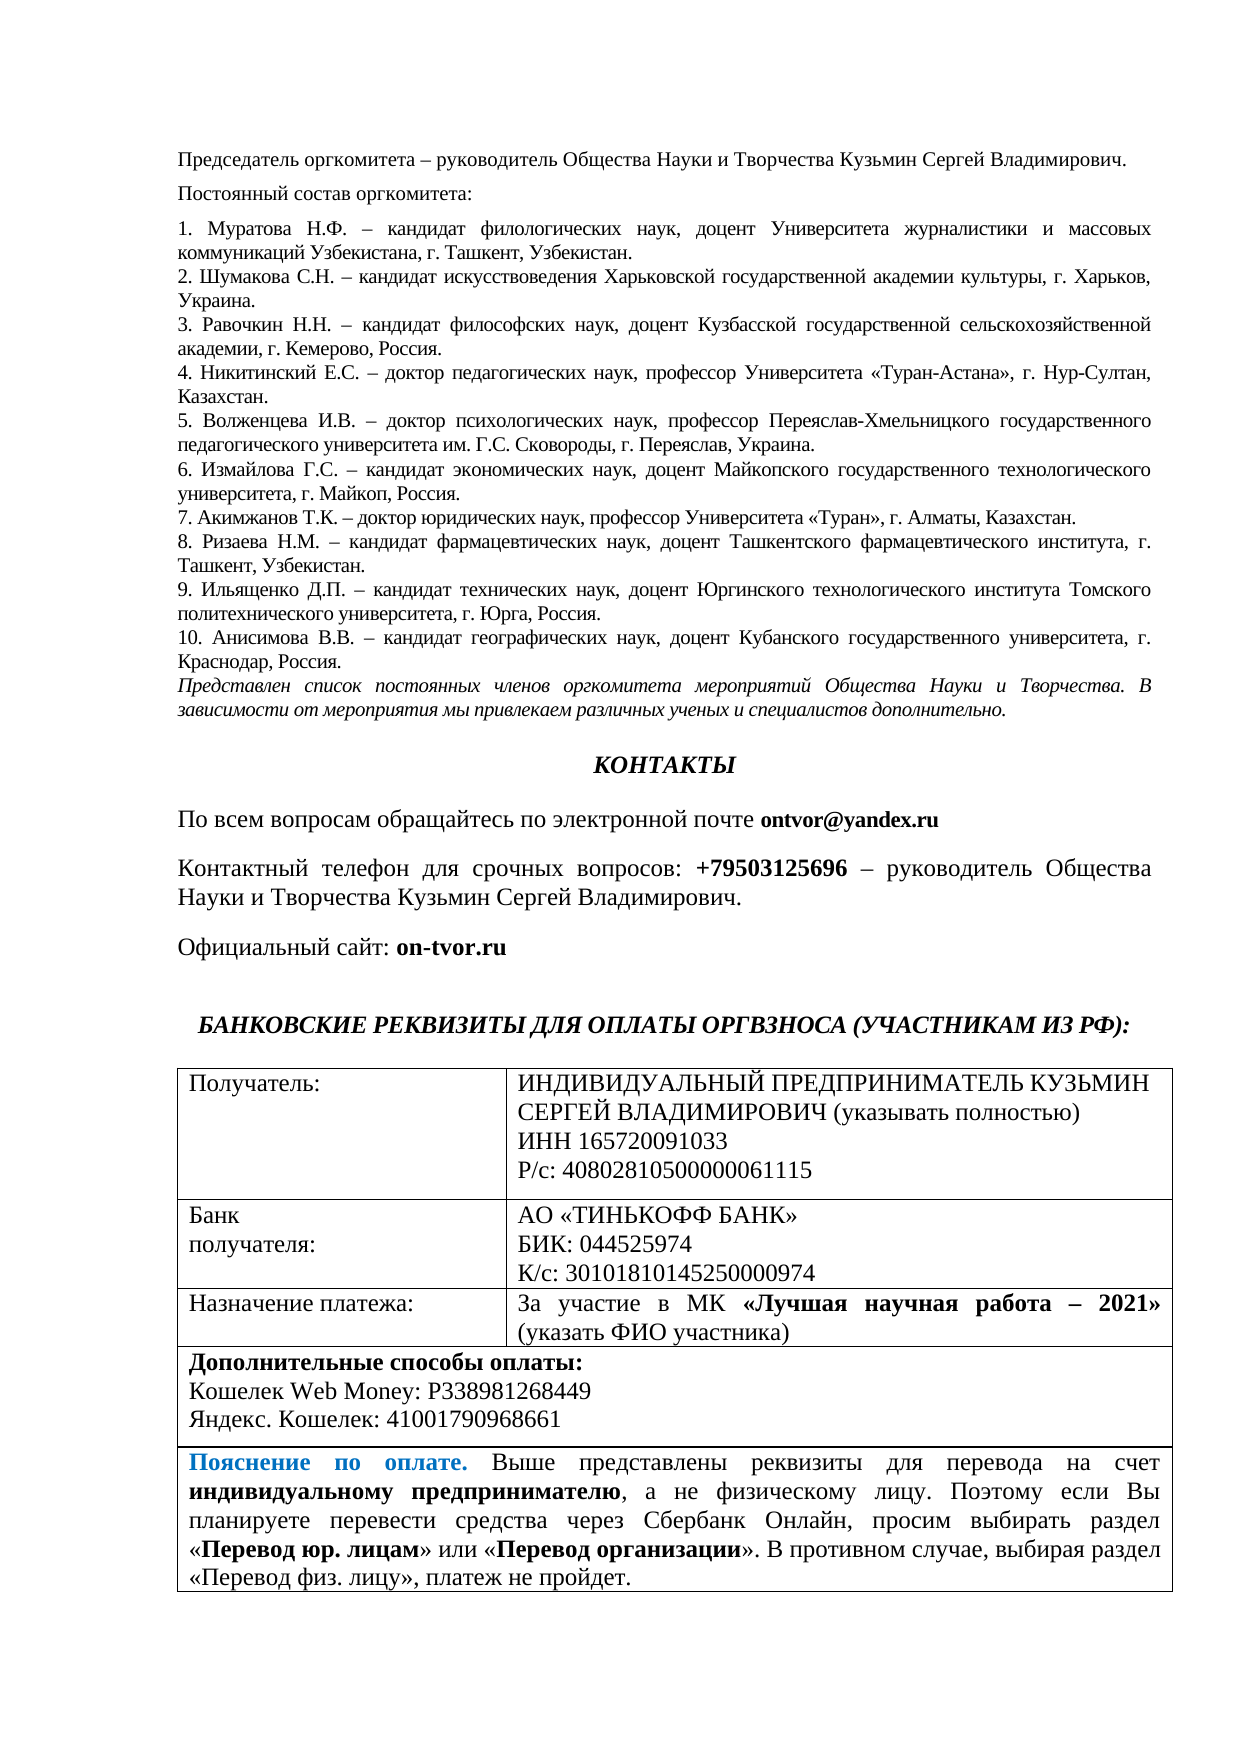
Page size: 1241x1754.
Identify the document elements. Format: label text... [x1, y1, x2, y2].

text 3. Равочкин Н.Н. – кандидат философских наук, доцент Кузбасской государственной сельскохозяйственной академии, г. Кемерово, Россия. [177, 312, 1152, 360]
text По всем вопросам обращайтесь по электронной почте ontvor@yandex.ru [177, 804, 1152, 832]
table_cell Банк получателя: [178, 1200, 506, 1287]
text 2. Шумакова С.Н. – кандидат искусствоведения Харьковской государственной академии культуры, г. Харьков, Украина. [177, 264, 1152, 312]
text 5. Волженцева И.В. – доктор психологических наук, профессор Переяслав-Хмельницкого государственного педагогического университета им. Г.С. Сковороды, г. Переяслав, Украина. [177, 408, 1152, 456]
text Представлен список постоянных членов оргкомитета мероприятий Общества Науки и Творчества. В зависимости от мероприятия мы привлекаем различных ученых и специалистов дополнительно. [177, 673, 1152, 721]
text 1. Муратова Н.Ф. – кандидат филологических наук, доцент Университета журналистики и массовых коммуникаций Узбекистана, г. Ташкент, Узбекистан. [177, 216, 1152, 264]
text 7. Акимжанов Т.К. – доктор юридических наук, профессор Университета «Туран», г. Алматы, Казахстан. [177, 504, 1152, 529]
text 9. Ильященко Д.П. – кандидат технических наук, доцент Юргинского технологического института Томского политехнического университета, г. Юрга, Россия. [177, 577, 1152, 625]
table_cell Пояснение по оплате. Выше представлены реквизиты для перевода на счет индивидуальному предпринимателю, а не физическому лицу. Поэтому если Вы планируете перевести средства через Сбербанк Онлайн, просим выбирать раздел «Перевод юр. лицам» или «Перевод организации». В противном случае, выбирая раздел «Перевод физ. лицу», платеж не пройдет. [178, 1448, 1172, 1591]
table_header ИНДИВИДУАЛЬНЫЙ ПРЕДПРИНИМАТЕЛЬ КУЗЬМИН СЕРГЕЙ ВЛАДИМИРОВИЧ (указывать полностью) ИНН 165720091033 Р/с: 40802810500000061115 [507, 1069, 1172, 1199]
text 4. Никитинский Е.С. – доктор педагогических наук, профессор Университета «Туран-Астана», г. Нур-Султан, Казахстан. [177, 360, 1152, 408]
text 8. Ризаева Н.М. – кандидат фармацевтических наук, доцент Ташкентского фармацевтического института, г. Ташкент, Узбекистан. [177, 529, 1152, 577]
text БАНКОВСКИЕ РЕКВИЗИТЫ ДЛЯ ОПЛАТЫ ОРГВЗНОСА (УЧАСТНИКАМ ИЗ РФ): [177, 1010, 1152, 1039]
text Председатель оргкомитета – руководитель Общества Науки и Творчества Кузьмин Сергей Владимирович. [177, 147, 1152, 171]
table_cell Назначение платежа: [178, 1289, 506, 1346]
table_header Получатель: [178, 1069, 506, 1199]
table_cell АО «ТИНЬКОФФ БАНК» БИК: 044525974 К/с: 30101810145250000974 [507, 1200, 1172, 1287]
table_cell За участие в МК «Лучшая научная работа – 2021» (указать ФИО участника) [507, 1289, 1172, 1346]
text Официальный сайт: on-tvor.ru [177, 932, 1152, 960]
text 10. Анисимова В.В. – кандидат географических наук, доцент Кубанского государственного университета, г. Краснодар, Россия. [177, 625, 1152, 673]
text 6. Измайлова Г.С. – кандидат экономических наук, доцент Майкопского государственного технологического университета, г. Майкоп, Россия. [177, 456, 1152, 504]
text Контактный телефон для срочных вопросов: +79503125696 – руководитель Общества Науки и Творчества Кузьмин Сергей Владимирович. [177, 853, 1152, 911]
text КОНТАКТЫ [177, 750, 1152, 779]
text Постоянный состав оргкомитета: [177, 181, 1152, 205]
table_cell Дополнительные способы оплаты: Кошелек Web Money: P338981268449 Яндекс. Кошелек: 41001790968661 [178, 1347, 1172, 1446]
